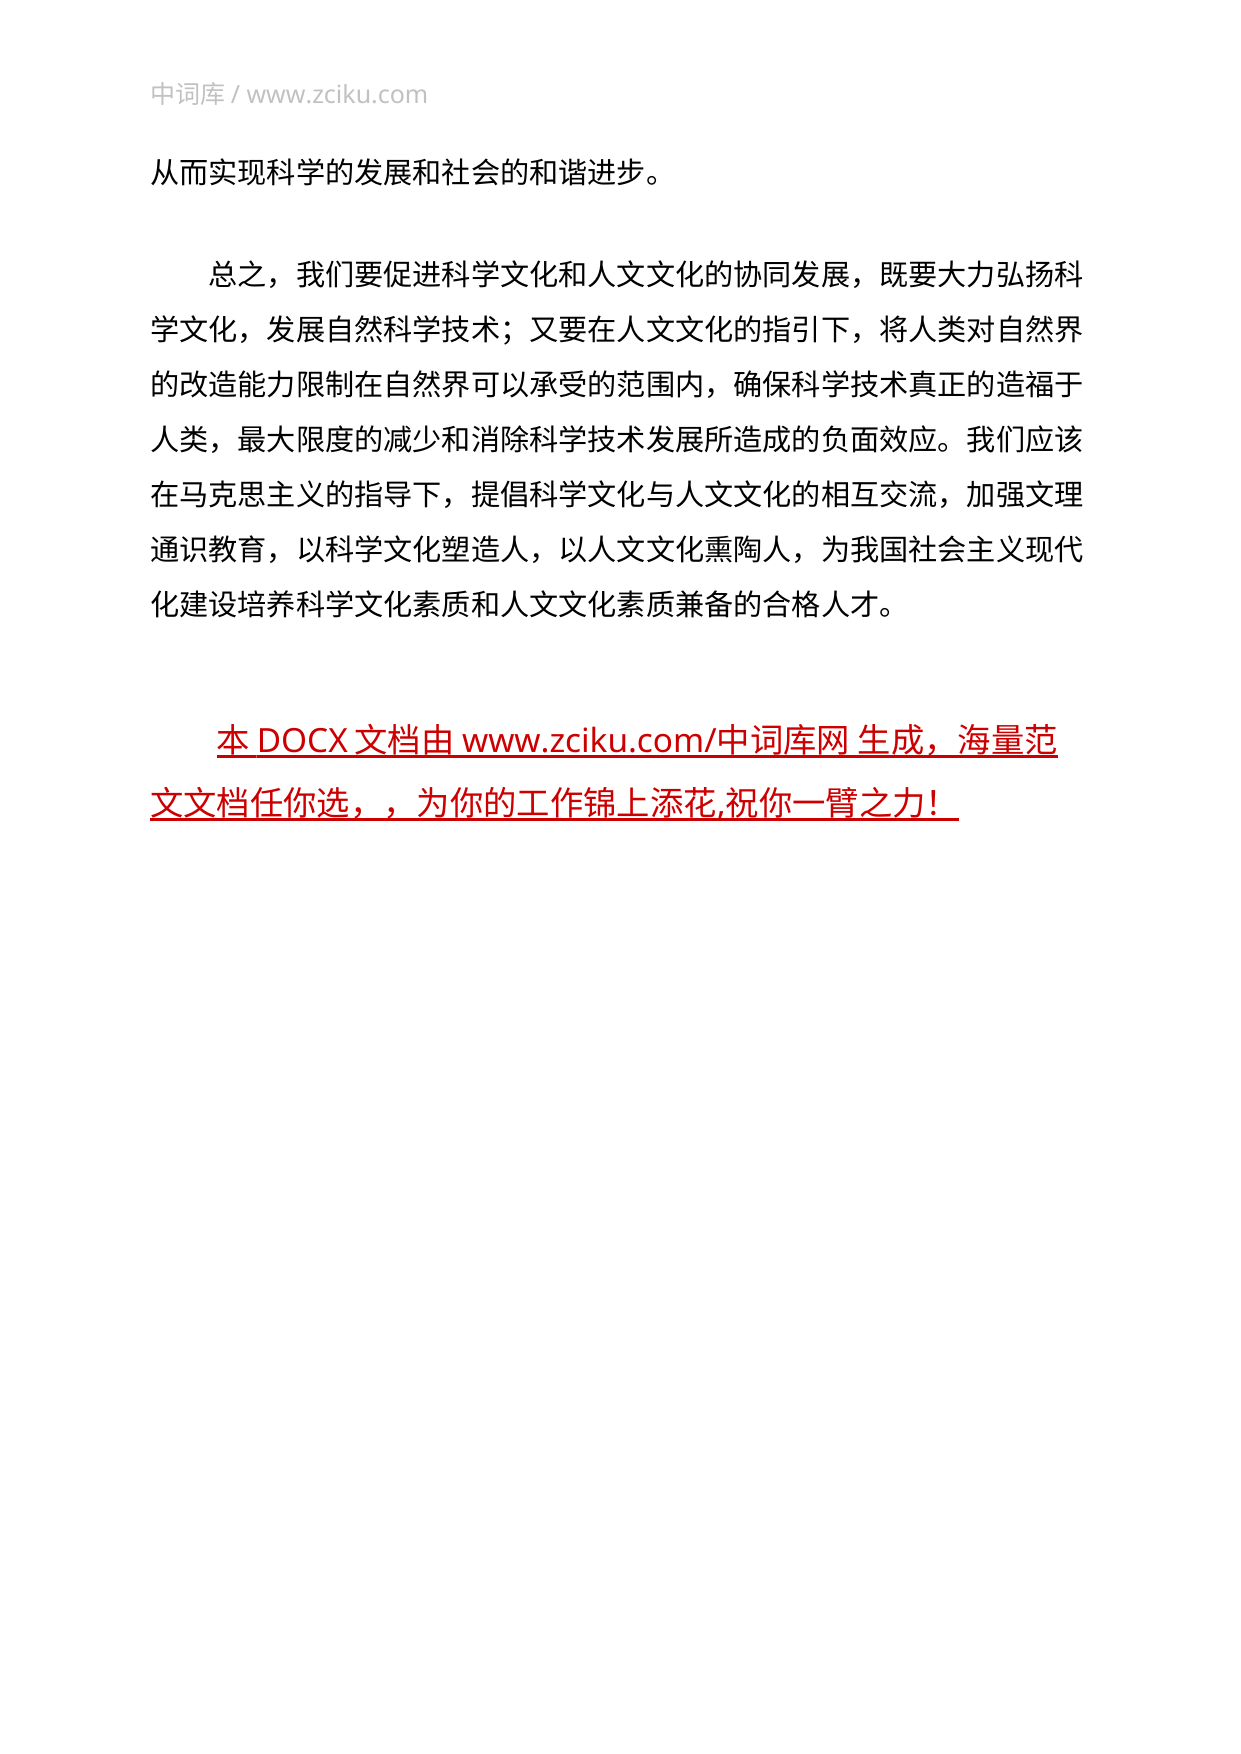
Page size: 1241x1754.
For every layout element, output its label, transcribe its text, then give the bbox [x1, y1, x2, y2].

text 总之，我们要促进科学文化和人文文化的协同发展，既要大力弘扬科学文化，发展自然科学技术；又要在人文文化的指引下，将人类对自然界的改造能力限制在自然界可以承受的范围内，确保科学技术真正的造福于人类，最大限度的减少和消除科学技术发展所造成的负面效应。我们应该在马克思主义的指导下，提倡科学文化与人文文化的相互交流，加强文理通识教育，以科学文化塑造人，以人文文化熏陶人，为我国社会主义现代化建设培养科学文化素质和人文文化素质兼备的合格人才。 [150, 252, 1090, 623]
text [150, 150, 1090, 192]
text 本DOCX文档由 www.zciku.com/中词库网 生成，海量范文文档任你选，，为你的工作锦上添花,祝你一臂之力！ [150, 714, 1090, 825]
